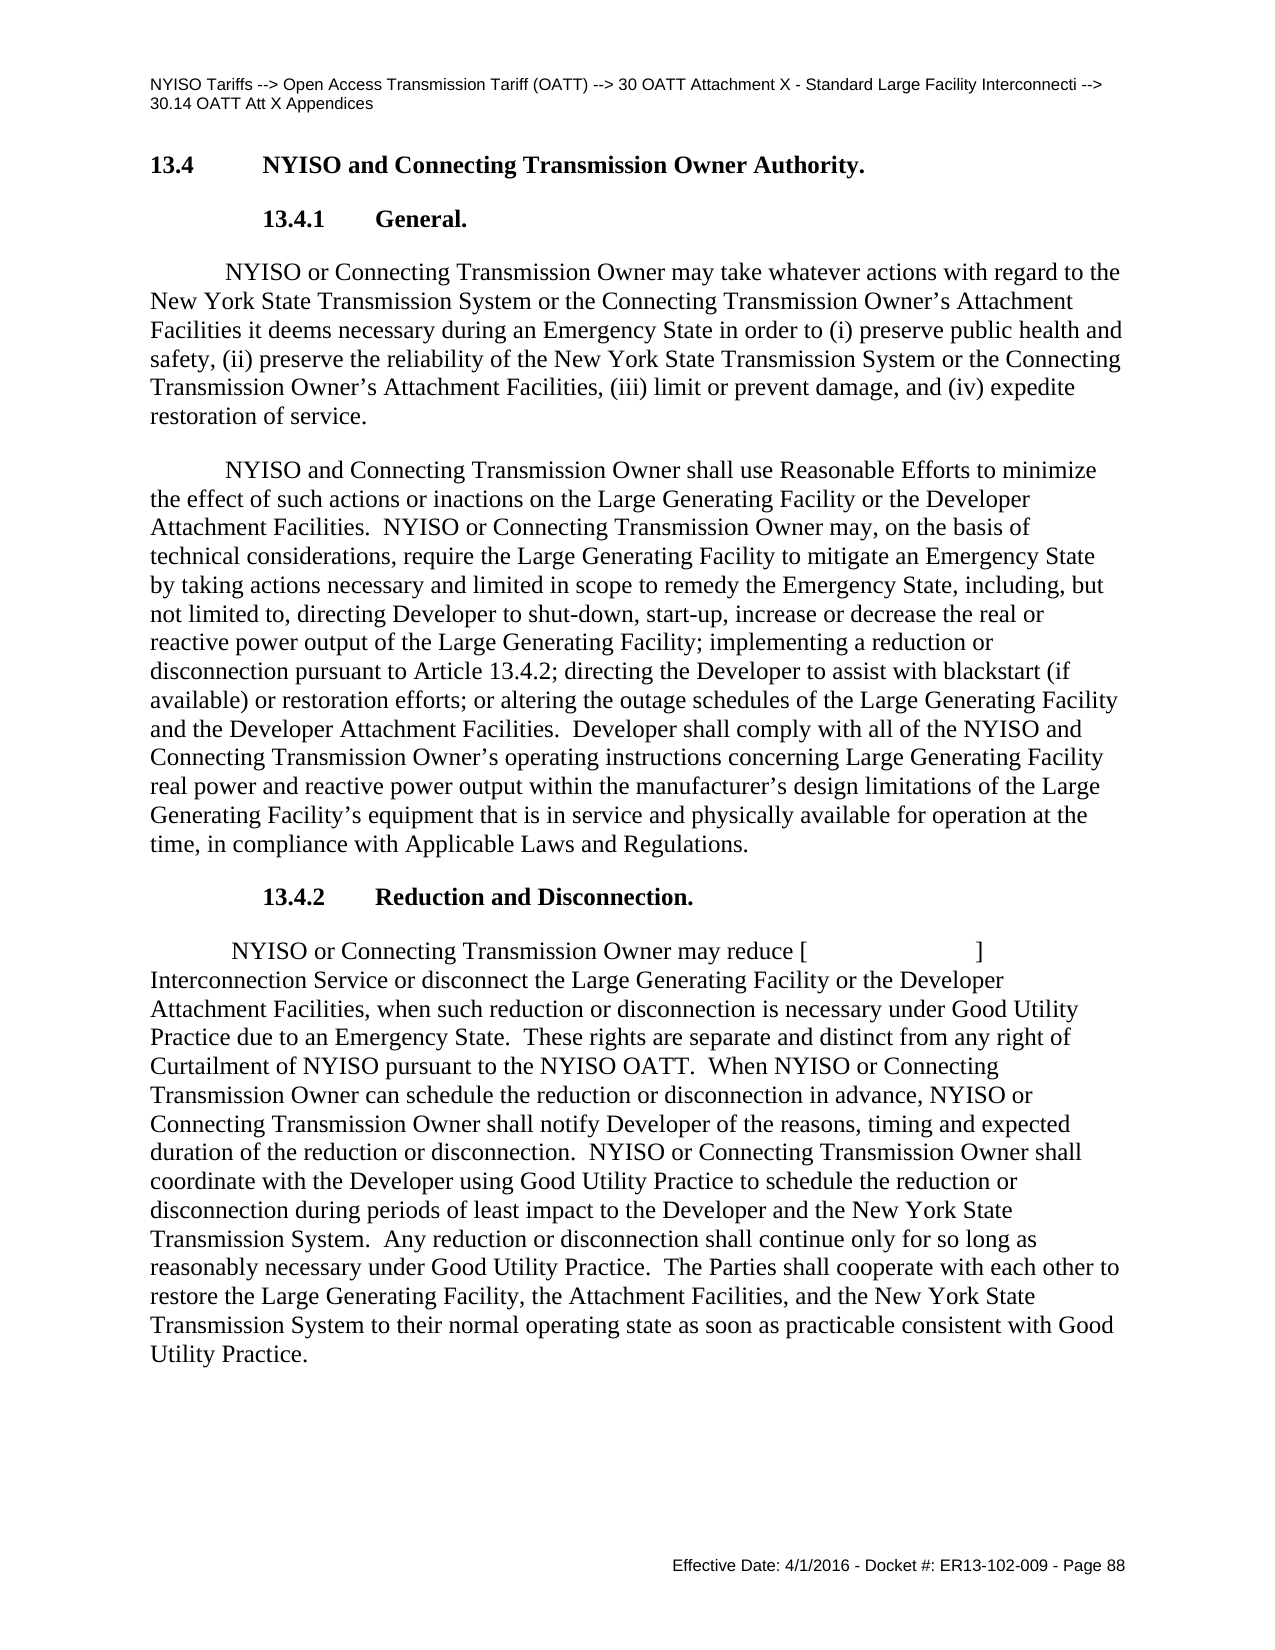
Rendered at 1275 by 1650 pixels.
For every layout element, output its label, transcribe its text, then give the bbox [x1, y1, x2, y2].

text NYISO and Connecting Transmission Owner shall use Reasonable Efforts to minimize the effect of such actions or inactions on the Large Generating Facility or the Developer Attachment Facilities. NYISO or Connecting Transmission Owner may, on the basis of technical considerations, require the Large Generating Facility to mitigate an Emergency State by taking actions necessary and limited in scope to remedy the Emergency State, including, but not limited to, directing Developer to shut-down, start-up, increase or decrease the real or reactive power output of the Large Generating Facility; implementing a reduction or disconnection pursuant to Article 13.4.2; directing the Developer to assist with blackstart (if available) or restoration efforts; or altering the outage schedules of the Large Generating Facility and the Developer Attachment Facilities. Developer shall comply with all of the NYISO and Connecting Transmission Owner’s operating instructions concerning Large Generating Facility real power and reactive power output within the manufacturer’s design limitations of the Large Generating Facility’s equipment that is in service and physically available for operation at the time, in compliance with Applicable Laws and Regulations. [150, 455, 1125, 857]
text NYISO or Connecting Transmission Owner may take whatever actions with regard to the New York State Transmission System or the Connecting Transmission Owner’s Attachment Facilities it deems necessary during an Emergency State in order to (i) preserve public health and safety, (ii) preserve the reliability of the New York State Transmission System or the Connecting Transmission Owner’s Attachment Facilities, (iii) limit or prevent damage, and (iv) expedite restoration of service. [150, 257, 1125, 430]
text NYISO or Connecting Transmission Owner may reduce [ ] Interconnection Service or disconnect the Large Generating Facility or the Developer Attachment Facilities, when such reduction or disconnection is necessary under Good Utility Practice due to an . These rights are separate and distinct from any right of Curtailment of NYISO pursuant to the NYISO OATT. When NYISO or Connecting Transmission Owner can schedule the reduction or disconnection in advance, NYISO or Connecting Transmission Owner shall notify Developer of the reasons, timing and expected duration of the reduction or disconnection. NYISO or Connecting Transmission Owner shall coordinate with the Developer using Good Utility Practice to schedule the reduction or disconnection during periods of least impact to the Developer and the New York State Transmission System. Any reduction or disconnection shall continue only for so long as reasonably necessary under Good Utility Practice. The Parties shall cooperate with each other to restore the Large Generating Facility, the Attachment Facilities, and the New York State Transmission System to their normal operating state as soon as practicable consistent with Good Utility Practice. [150, 936, 1125, 1367]
subtitle 13.4 NYISO and Connecting Transmission Owner Authority. [150, 150, 1059, 179]
text 13.4.2 Reduction and Disconnection. [150, 882, 1125, 911]
text 13.4.1 General. [150, 204, 1125, 232]
